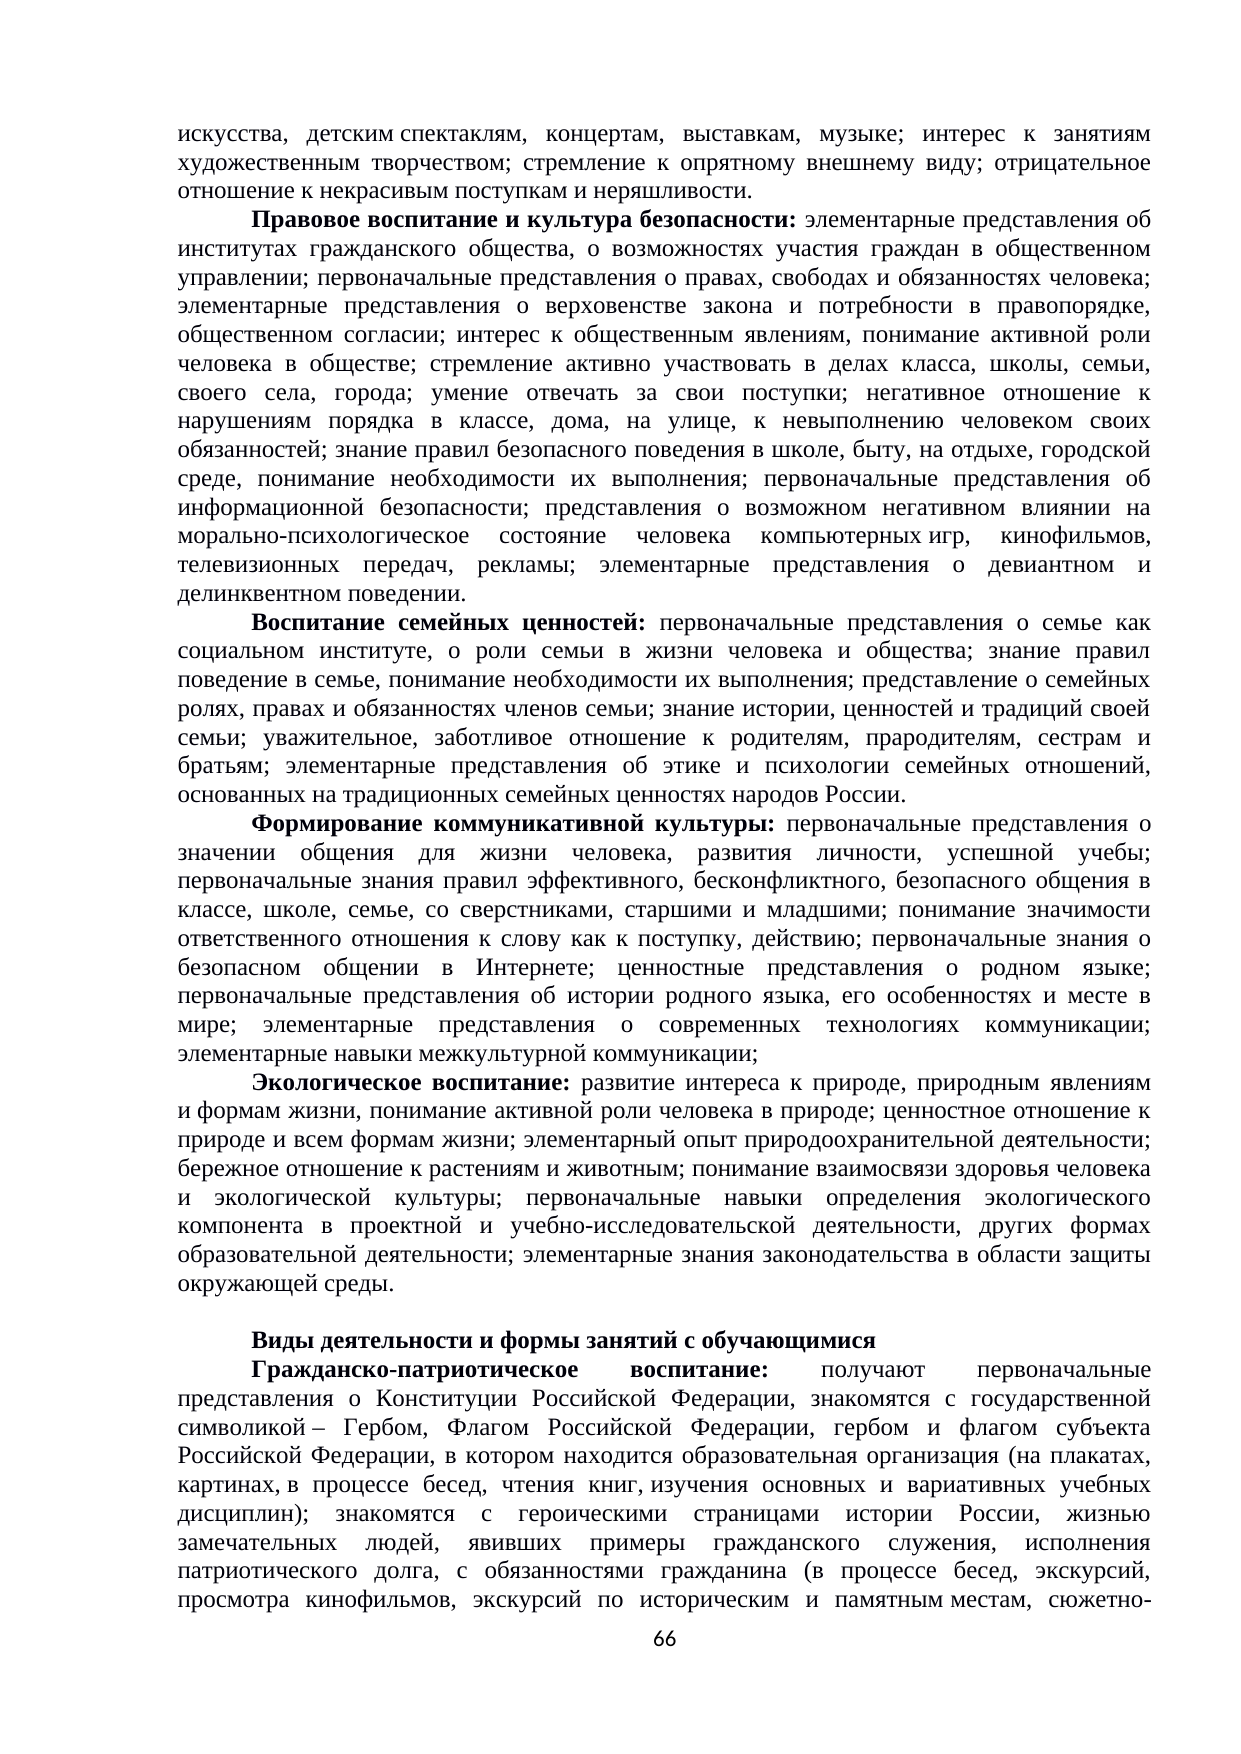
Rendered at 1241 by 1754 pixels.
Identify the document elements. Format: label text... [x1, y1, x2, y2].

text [177, 118, 1152, 204]
text Экологическое воспитание: развитие интереса к природе, природным явлениям и формам жизни, понимание активной роли человека в природе; ценностное отношение к природе и всем формам жизни; элементарный опыт природоохранительной деятельности; бережное отношение к растениям и животным; понимание взаимосвязи здоровья человека и экологической культуры; первоначальные навыки определения экологического компонента в проектной и учебно-исследовательской деятельности, других формах образовательной деятельности; элементарные знания законодательства в области защиты окружающей среды. [177, 1067, 1152, 1297]
text Воспитание семейных ценностей: первоначальные представления о семье как социальном институте, о роли семьи в жизни человека и общества; знание правил поведение в семье, понимание необходимости их выполнения; представление о семейных ролях, правах и обязанностях членов семьи; знание истории, ценностей и традиций своей семьи; уважительное, заботливое отношение к родителям, прародителям, сестрам и братьям; элементарные представления об этике и психологии семейных отношений, основанных на традиционных семейных ценностях народов России. [177, 607, 1152, 808]
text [177, 1354, 1152, 1613]
text Правовое воспитание и культура безопасности: элементарные представления об институтах гражданского общества, о возможностях участия граждан в общественном управлении; первоначальные представления о правах, свободах и обязанностях человека; элементарные представления о верховенстве закона и потребности в правопорядке, общественном согласии; интерес к общественным явлениям, понимание активной роли человека в обществе; стремление активно участвовать в делах класса, школы, семьи, своего села, города; умение отвечать за свои поступки; негативное отношение к нарушениям порядка в классе, дома, на улице, к невыполнению человеком своих обязанностей; знание правил безопасного поведения в школе, быту, на отдыхе, городской среде, понимание необходимости их выполнения; первоначальные представления об информационной безопасности; представления о возможном негативном влиянии на морально-психологическое состояние человека компьютерных игр, кинофильмов, телевизионных передач, рекламы; элементарные представления о девиантном и делинквентном поведении. [177, 204, 1152, 607]
text Формирование коммуникативной культуры: первоначальные представления о значении общения для жизни человека, развития личности, успешной учебы; первоначальные знания правил эффективного, бесконфликтного, безопасного общения в классе, школе, семье, со сверстниками, старшими и младшими; понимание значимости ответственного отношения к слову как к поступку, действию; первоначальные знания о безопасном общении в Интернете; ценностные представления о родном языке; первоначальные представления об истории родного языка, его особенностях и месте в мире; элементарные представления о современных технологиях коммуникации; элементарные навыки межкультурной коммуникации; [177, 808, 1152, 1067]
text Виды деятельности и формы занятий с обучающимися [177, 1326, 1152, 1354]
